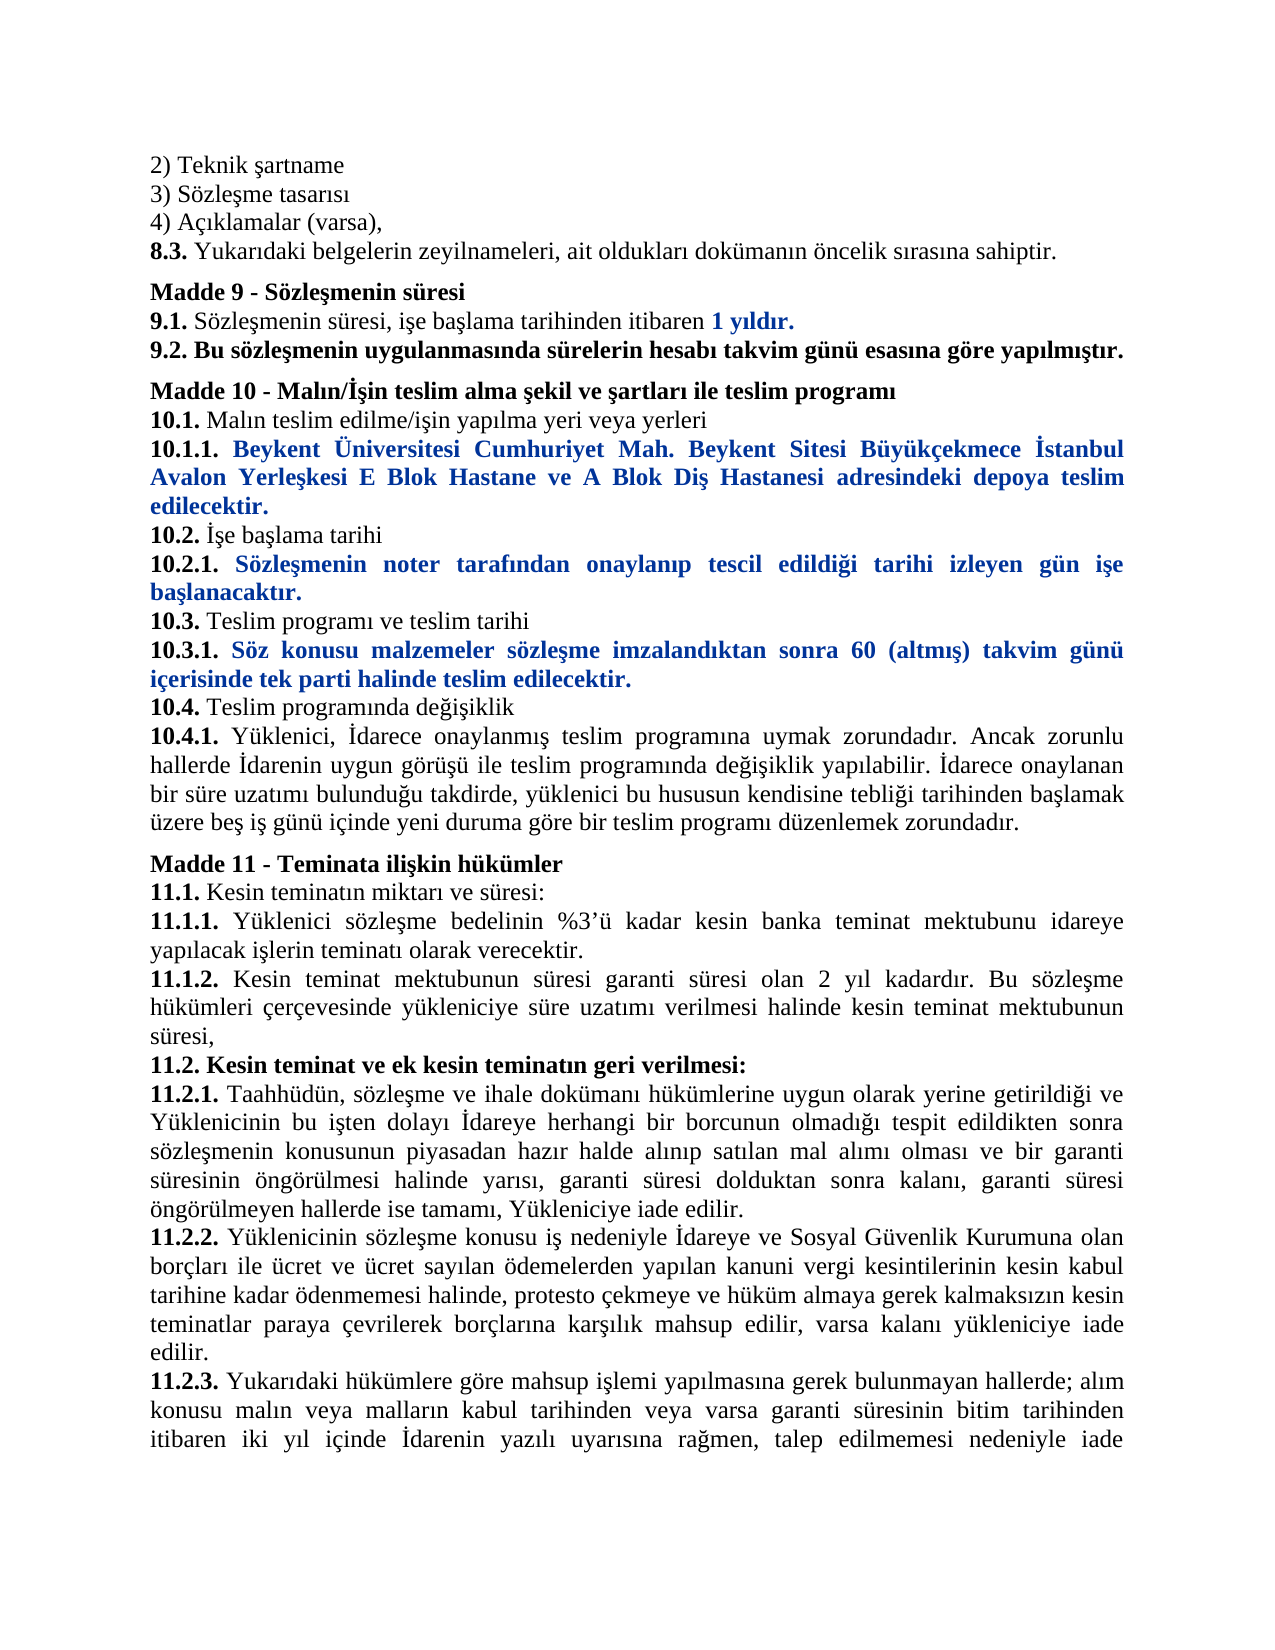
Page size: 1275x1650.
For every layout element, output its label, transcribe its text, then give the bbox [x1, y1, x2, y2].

text Madde 11 - Teminata ilişkin hükümler [150, 849, 1125, 877]
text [150, 1366, 1125, 1452]
text 8.3. Yukarıdaki belgelerin zeyilnameleri, ait oldukları dokümanın öncelik sırasına sahiptir. [150, 236, 1125, 265]
text 9.1. Sözleşmenin süresi, işe başlama tarihinden itibaren 1 yıldır. [150, 306, 1125, 335]
text 10.4. Teslim programında değişiklik [150, 692, 1125, 721]
text 11.1.1. Yüklenici sözleşme bedelinin %3’ü kadar kesin banka teminat mektubunu idareye yapılacak işlerin teminatı olarak verecektir. [150, 906, 1125, 964]
text 11.2.1. Taahhüdün, sözleşme ve ihale dokümanı hükümlerine uygun olarak yerine getirildiği ve Yüklenicinin bu işten dolayı İdareye herhangi bir borcunun olmadığı tespit edildikten sonra sözleşmenin konusunun piyasadan hazır halde alınıp satılan mal alımı olması ve bir garanti süresinin öngörülmesi halinde yarısı, garanti süresi dolduktan sonra kalanı, garanti süresi öngörülmeyen hallerde ise tamamı, Yükleniciye iade edilir. [150, 1079, 1125, 1222]
text 11.2.2. Yüklenicinin sözleşme konusu iş nedeniyle İdareye ve Sosyal Güvenlik Kurumuna olan borçları ile ücret ve ücret sayılan ödemelerden yapılan kanuni vergi kesintilerinin kesin kabul tarihine kadar ödenmemesi halinde, protesto çekmeye ve hüküm almaya gerek kalmaksızın kesin teminatlar paraya çevrilerek borçlarına karşılık mahsup edilir, varsa kalanı yükleniciye iade edilir. [150, 1222, 1125, 1366]
text 10.2.1. Sözleşmenin noter tarafından onaylanıp tescil edildiği tarihi izleyen gün işe başlanacaktır. [150, 549, 1125, 606]
text 11.1.2. Kesin teminat mektubunun süresi garanti süresi olan 2 yıl kadardır. Bu sözleşme hükümleri çerçevesinde yükleniciye süre uzatımı verilmesi halinde kesin teminat mektubunun süresi, [150, 964, 1125, 1050]
text 10.3. Teslim programı ve teslim tarihi [150, 606, 1125, 635]
text 10.2. İşe başlama tarihi [150, 520, 1125, 549]
text 3) Sözleşme tasarısı [150, 179, 1125, 207]
text 9.2. Bu sözleşmenin uygulanmasında sürelerin hesabı takvim günü esasına göre yapılmıştır. [150, 335, 1125, 364]
text Madde 9 - Sözleşmenin süresi [150, 277, 1125, 306]
text 2) Teknik şartname [150, 150, 1125, 179]
text 10.1. Malın teslim edilme/işin yapılma yeri veya yerleri [150, 405, 1125, 434]
text 10.1.1. Beykent Üniversitesi Cumhuriyet Mah. Beykent Sitesi Büyükçekmece İstanbul Avalon Yerleşkesi E Blok Hastane ve A Blok Diş Hastanesi adresindeki depoya teslim edilecektir. [150, 434, 1125, 520]
text 11.1. Kesin teminatın miktarı ve süresi: [150, 877, 1125, 906]
text 4) Açıklamalar (varsa), [150, 207, 1125, 236]
text 10.4.1. Yüklenici, İdarece onaylanmış teslim programına uymak zorundadır. Ancak zorunlu hallerde İdarenin uygun görüşü ile teslim programında değişiklik yapılabilir. İdarece onaylanan bir süre uzatımı bulunduğu takdirde, yüklenici bu hususun kendisine tebliği tarihinden başlamak üzere beş iş günü içinde yeni duruma göre bir teslim programı düzenlemek zorundadır. [150, 721, 1125, 836]
text 10.3.1. Söz konusu malzemeler sözleşme imzalandıktan sonra 60 (altmış) takvim günü içerisinde tek parti halinde teslim edilecektir. [150, 635, 1125, 692]
text 11.2. Kesin teminat ve ek kesin teminatın geri verilmesi: [150, 1050, 1125, 1079]
text Madde 10 - Malın/İşin teslim alma şekil ve şartları ile teslim programı [150, 376, 1125, 405]
